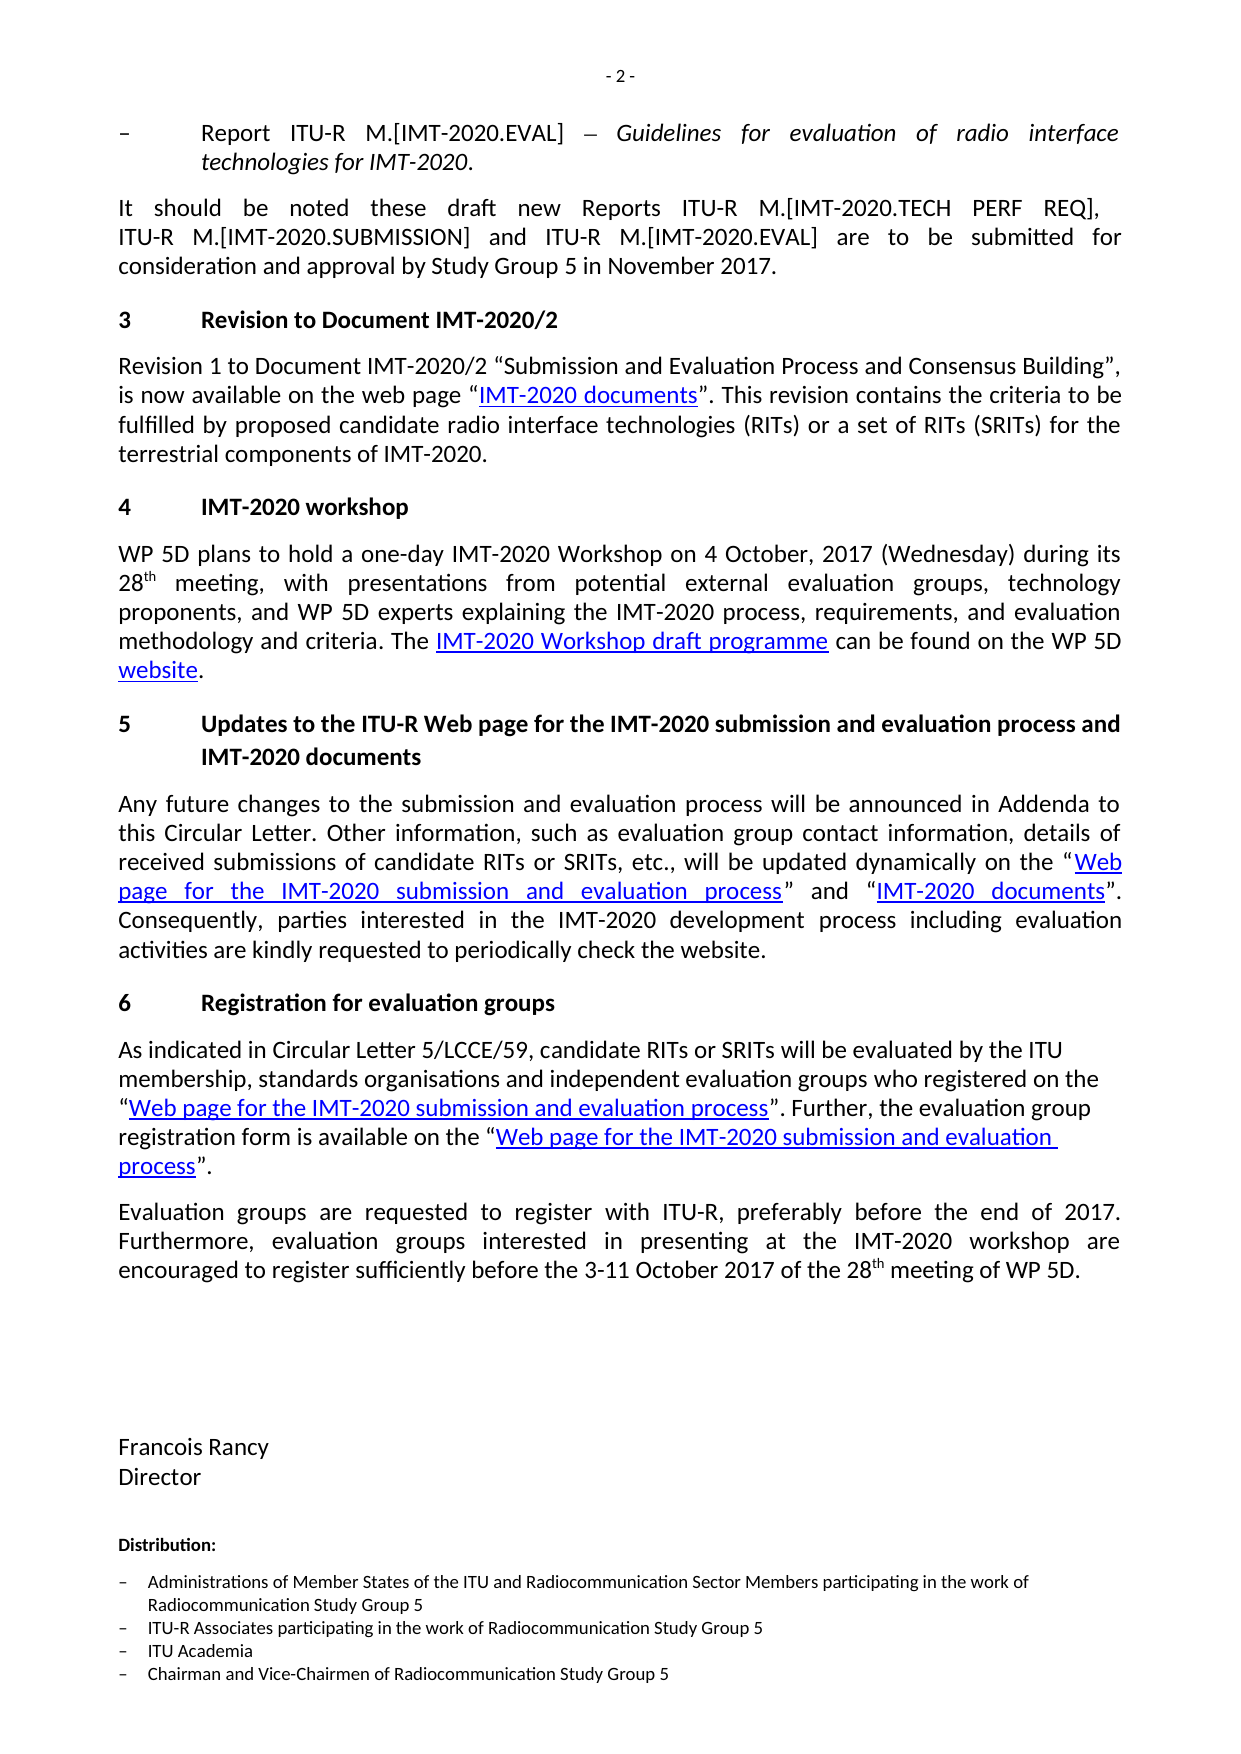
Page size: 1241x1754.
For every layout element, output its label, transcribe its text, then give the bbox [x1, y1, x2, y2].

text As indicated in Circular Letter 5/LCCE/59, candidate RITs or SRITs will be evaluated by the ITU membership, standards organisations and independent evaluation groups who registered on the “Web page for the IMT-2020 submission and evaluation process”. Further, the evaluation group registration form is available on the “Web page for the IMT-2020 submission and evaluation process”. [118, 1035, 1122, 1181]
text – ITU-R Associates participating in the work of Radiocommunication Study Group 5 [118, 1616, 1122, 1639]
text – Administrations of Member States of the ITU and Radiocommunication Sector Members participating in the work of Radiocommunication Study Group 5 [118, 1570, 1122, 1616]
text – Chairman and Vice-Chairmen of Radiocommunication Study Group 5 [118, 1662, 1122, 1684]
text Francois Rancy [118, 1432, 280, 1462]
text 4 IMT-2020 workshop [118, 489, 1122, 522]
text It should be noted these draft new Reports ITU-R M.[IMT-2020.TECH PERF REQ], ITU-R M.[IMT-2020.Submission] and ITU-R M.[IMT-2020.EVAL] are to be submitted for consideration and approval by Study Group 5 in November 2017. [118, 193, 1122, 281]
text 6 Registration for evaluation groups [118, 985, 1122, 1018]
text Evaluation groups are requested to register with ITU-R, preferably before the end of 2017. Furthermore, evaluation groups interested in presenting at the IMT-2020 workshop are encouraged to register sufficiently before the 3-11 October 2017 of the 28th meeting of WP 5D. [118, 1197, 1122, 1285]
text 3 Revision to Document IMT-2020/2 [118, 301, 1122, 335]
text 5 Updates to the ITU-R Web page for the IMT-2020 submission and evaluation process and IMT-2020 documents [118, 706, 1122, 772]
text WP 5D plans to hold a one-day IMT-2020 Workshop on 4 October, 2017 (Wednesday) during its 28th meeting, with presentations from potential external evaluation groups, technology proponents, and WP 5D experts explaining the IMT-2020 process, requirements, and evaluation methodology and criteria. The IMT-2020 Workshop draft programme can be found on the WP 5D website. [118, 539, 1122, 685]
text Director [118, 1462, 280, 1491]
text Distribution: [118, 1528, 1122, 1557]
text Any future changes to the submission and evaluation process will be announced in Addenda to this Circular Letter. Other information, such as evaluation group contact information, details of received submissions of candidate RITs or SRITs, etc., will be updated dynamically on the “Web page for the IMT-2020 submission and evaluation process” and “IMT-2020 documents”. Consequently, parties interested in the IMT-2020 development process including evaluation activities are kindly requested to periodically check the website. [118, 789, 1122, 964]
text – Report ITU-R M.[IMT-2020.EVAL] – Guidelines for evaluation of radio interface technologies for IMT-2020. [118, 118, 1122, 176]
text – ITU Academia [118, 1639, 1122, 1662]
text Revision 1 to Document IMT-2020/2 “Submission and Evaluation Process and Consensus Building”, is now available on the web page “IMT-2020 documents”. This revision contains the criteria to be fulfilled by proposed candidate radio interface technologies (RITs) or a set of RITs (SRITs) for the terrestrial components of IMT-2020. [118, 351, 1122, 468]
